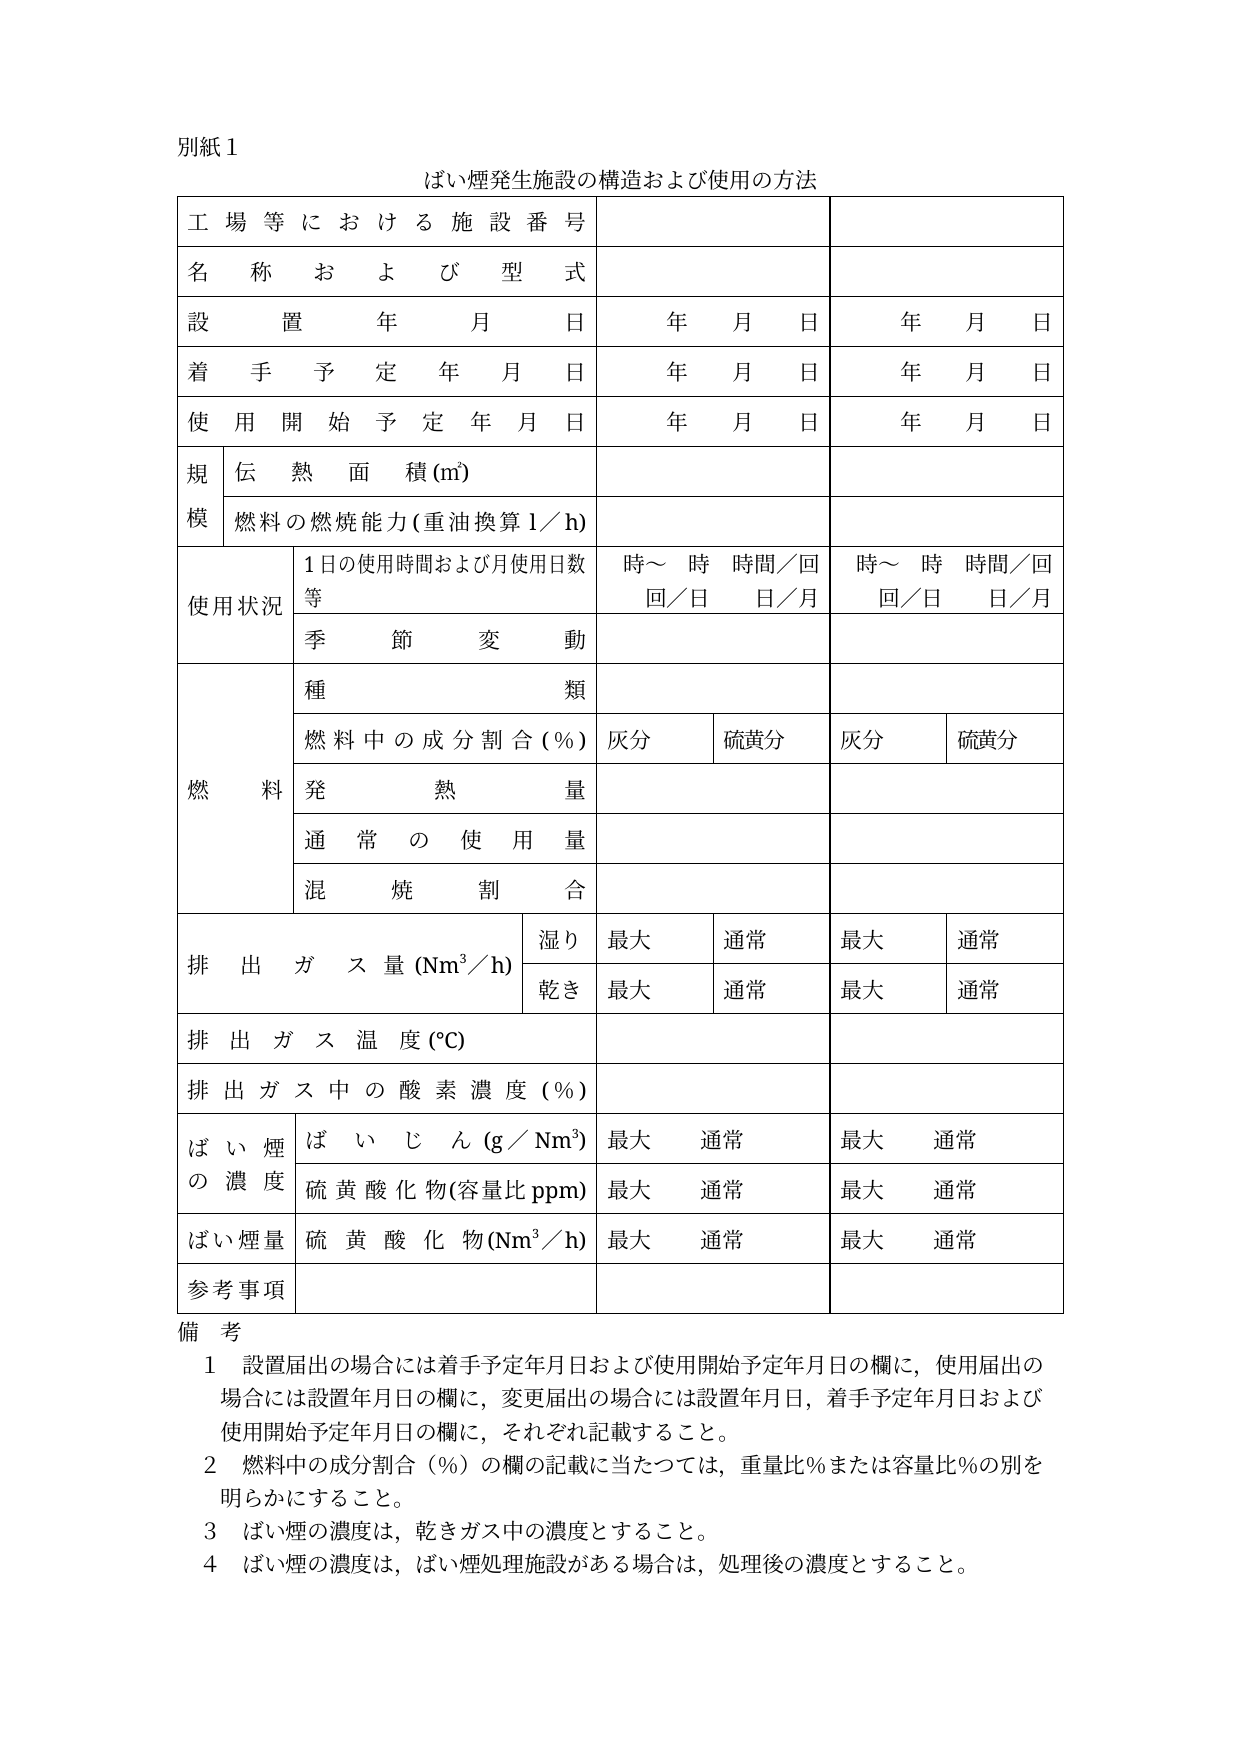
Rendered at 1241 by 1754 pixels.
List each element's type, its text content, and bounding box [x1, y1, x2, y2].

table_cell 灰分 [831, 714, 946, 763]
text ばい煙発生施設の構造および使用の方法 [177, 162, 1063, 196]
table_cell 参考事項 [178, 1264, 295, 1313]
text 別紙１ [177, 129, 1063, 162]
table_cell 最大 通常 [597, 1164, 829, 1213]
table_cell 燃料の燃焼能力(重油換算l／h) [224, 497, 596, 546]
table_cell 通常 [714, 914, 829, 963]
table_cell 年 月 日 [597, 397, 829, 446]
table_cell 年 月 日 [831, 297, 1063, 346]
table_cell [831, 447, 1063, 496]
table_cell [831, 614, 1063, 663]
table_cell 時～ 時 時間／回 回／日 日／月 [831, 547, 1063, 613]
table_cell 最大 [831, 914, 946, 963]
table_cell [831, 497, 1063, 546]
table_cell 硫 黄 酸 化 物(容量比ppm) [296, 1164, 596, 1213]
table_cell ばい煙量 [178, 1214, 295, 1263]
table_cell 年 月 日 [597, 347, 829, 396]
table_cell 通常 [947, 914, 1063, 963]
table_cell [831, 1014, 1063, 1063]
table_cell 最大 [597, 964, 713, 1013]
table_cell [831, 764, 1063, 813]
text 備 考 [177, 1314, 1063, 1347]
table_cell 通常 [714, 964, 829, 1013]
table_cell [597, 247, 829, 296]
table_cell [296, 1264, 596, 1313]
table_cell [597, 1064, 829, 1113]
table_cell [831, 247, 1063, 296]
text １ 設置届出の場合には着手予定年月日および使用開始予定年月日の欄に，使用届出の場合には設置年月日の欄に，変更届出の場合には設置年月日，着手予定年月日および使用開始予定年月日の欄に，それぞれ記載すること。 [177, 1347, 1063, 1447]
table_cell [831, 664, 1063, 713]
table_cell 着手予定年月日 [178, 347, 596, 396]
table_cell 湿り [523, 914, 596, 963]
table_cell 硫黄分 [947, 714, 1063, 763]
table_cell [597, 614, 829, 663]
table_cell 排出ガス温度(℃) [178, 1014, 596, 1063]
table_cell 伝熱面積(㎡) [224, 447, 596, 496]
table_header [831, 197, 1063, 246]
text ３ ばい煙の濃度は，乾きガス中の濃度とすること。 [177, 1514, 1063, 1547]
text ４ ばい煙の濃度は，ばい煙処理施設がある場合は，処理後の濃度とすること｡ [177, 1547, 1063, 1580]
text ２ 燃料中の成分割合（％）の欄の記載に当たつては，重量比％または容量比％の別を明らかにすること。 [177, 1447, 1063, 1514]
table_cell 規 模 [178, 447, 223, 546]
table_cell [597, 497, 829, 546]
table_cell [831, 864, 1063, 913]
table_cell ば い じ ん(g／Nm3) [296, 1114, 596, 1163]
table_cell 年 月 日 [597, 297, 829, 346]
table_cell 最大 通常 [831, 1214, 1063, 1263]
table_cell 通常の使用量 [294, 814, 596, 863]
table_cell 乾き [523, 964, 596, 1013]
table_header 工場等における施設番号 [178, 197, 596, 246]
table_cell 灰分 [597, 714, 713, 763]
table_cell 最大 通常 [831, 1164, 1063, 1213]
table_cell 排 出 ガ ス 中 の 酸 素 濃 度 (％) [178, 1064, 596, 1113]
table_cell 混焼割合 [294, 864, 596, 913]
table_cell 最大 [831, 964, 946, 1013]
table_cell [597, 447, 829, 496]
table_cell 使用状況 [178, 547, 293, 663]
table_cell 燃料中の成分割合(％) [294, 714, 596, 763]
table_cell 年 月 日 [831, 347, 1063, 396]
table_cell 硫黄分 [714, 714, 829, 763]
table_cell 1日の使用時間および月使用日数等 [294, 547, 596, 613]
table_cell 発熱量 [294, 764, 596, 813]
table_cell 季節変動 [294, 614, 596, 663]
table_cell [831, 814, 1063, 863]
table_cell [831, 1064, 1063, 1113]
table_cell 時～ 時 時間／回 回／日 日／月 [597, 547, 829, 613]
table_cell [597, 814, 829, 863]
table_cell 最大 通常 [597, 1214, 829, 1263]
table_cell 排 出 ガ ス 量 (Nm3／h) [178, 914, 522, 1013]
table_header [597, 197, 829, 246]
table_cell 通常 [947, 964, 1063, 1013]
table_cell ばい煙 の濃度 [178, 1114, 295, 1213]
table_cell [597, 864, 829, 913]
table_cell 年 月 日 [831, 397, 1063, 446]
table_cell 種類 [294, 664, 596, 713]
table_cell 最大 [597, 914, 713, 963]
table_cell [597, 764, 829, 813]
table_cell 名称および型式 [178, 247, 596, 296]
table_cell [597, 1264, 829, 1313]
table_cell 最大 通常 [831, 1114, 1063, 1163]
table_cell 設置年月日 [178, 297, 596, 346]
table_cell 燃料 [178, 664, 293, 913]
table_cell [597, 1014, 829, 1063]
table_cell 硫 黄 酸 化 物(Nm3／h) [296, 1214, 596, 1263]
table_cell [831, 1264, 1063, 1313]
table_cell 最大 通常 [597, 1114, 829, 1163]
table_cell 使用開始予定年月日 [178, 397, 596, 446]
table_cell [597, 664, 829, 713]
